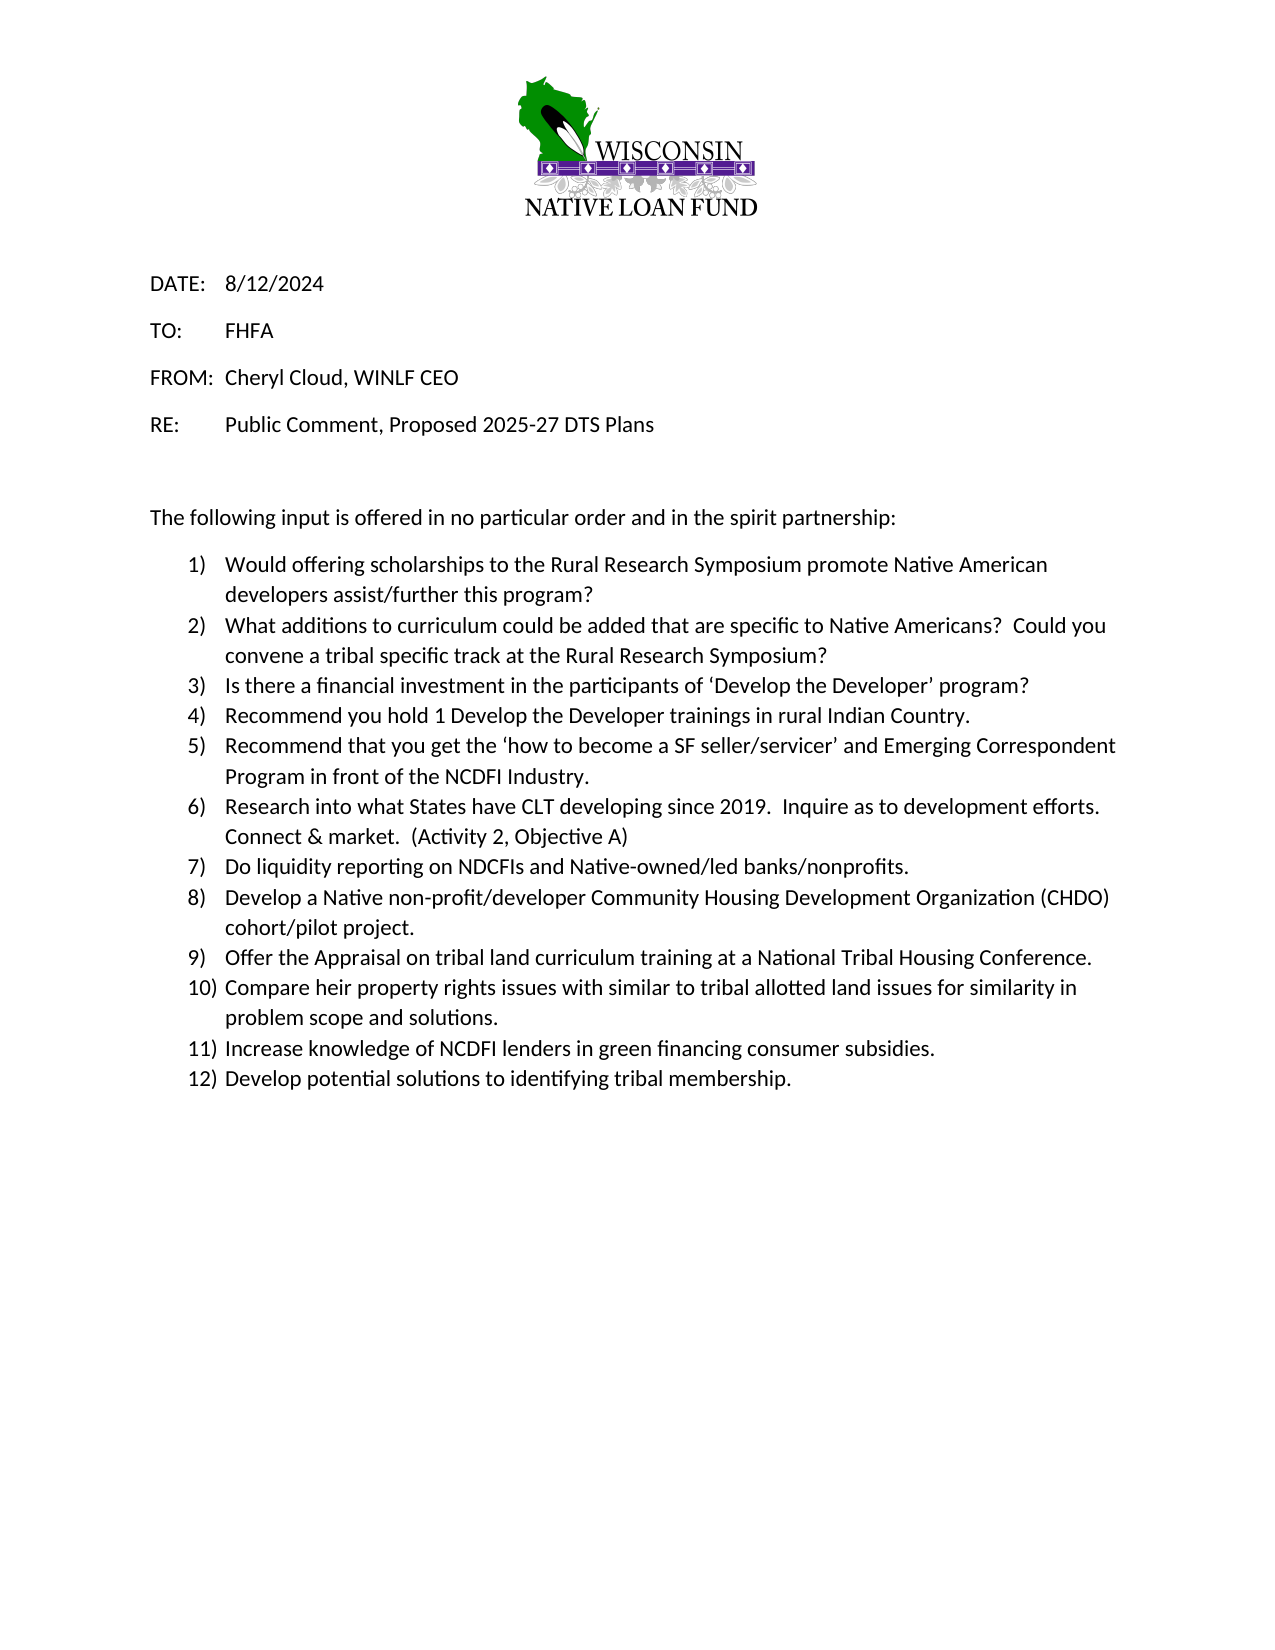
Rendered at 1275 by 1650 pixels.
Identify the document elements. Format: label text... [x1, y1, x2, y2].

list Research into what States have CLT developing since 2019. Inquire as to development efforts. Connect & market. (Activity 2, Objective A) [187, 792, 1125, 850]
list Develop a Native non-profit/developer Community Housing Development Organization (CHDO) cohort/pilot project. [187, 883, 1125, 941]
list Do liquidity reporting on NDCFIs and Native-owned/led banks/nonprofits. [187, 852, 1125, 880]
text DATE: 8/12/2024 [150, 269, 1125, 297]
list Offer the Appraisal on tribal land curriculum training at a National Tribal Housing Conference. [187, 943, 1125, 971]
list Recommend that you get the ‘how to become a SF seller/servicer’ and Emerging Correspondent Program in front of the NCDFI Industry. [187, 732, 1125, 790]
list Recommend you hold 1 Develop the Developer trainings in rural Indian Country. [187, 701, 1125, 729]
list Develop potential solutions to identifying tribal membership. [187, 1064, 1125, 1092]
picture [508, 75, 767, 223]
text FROM: Cheryl Cloud, WINLF CEO [150, 363, 1125, 391]
list Increase knowledge of NCDFI lenders in green financing consumer subsidies. [187, 1034, 1125, 1062]
list Is there a financial investment in the participants of ‘Develop the Developer’ program? [187, 671, 1125, 699]
list What additions to curriculum could be added that are specific to Native Americans? Could you convene a tribal specific track at the Rural Research Symposium? [187, 611, 1125, 669]
text TO: FHFA [150, 316, 1125, 344]
list Would offering scholarships to the Rural Research Symposium promote Native American developers assist/further this program? [187, 550, 1125, 608]
list Compare heir property rights issues with similar to tribal allotted land issues for similarity in problem scope and solutions. [187, 973, 1125, 1031]
text The following input is offered in no particular order and in the spirit partnership: [150, 503, 1125, 531]
text RE: Public Comment, Proposed 2025-27 DTS Plans [150, 410, 1125, 438]
